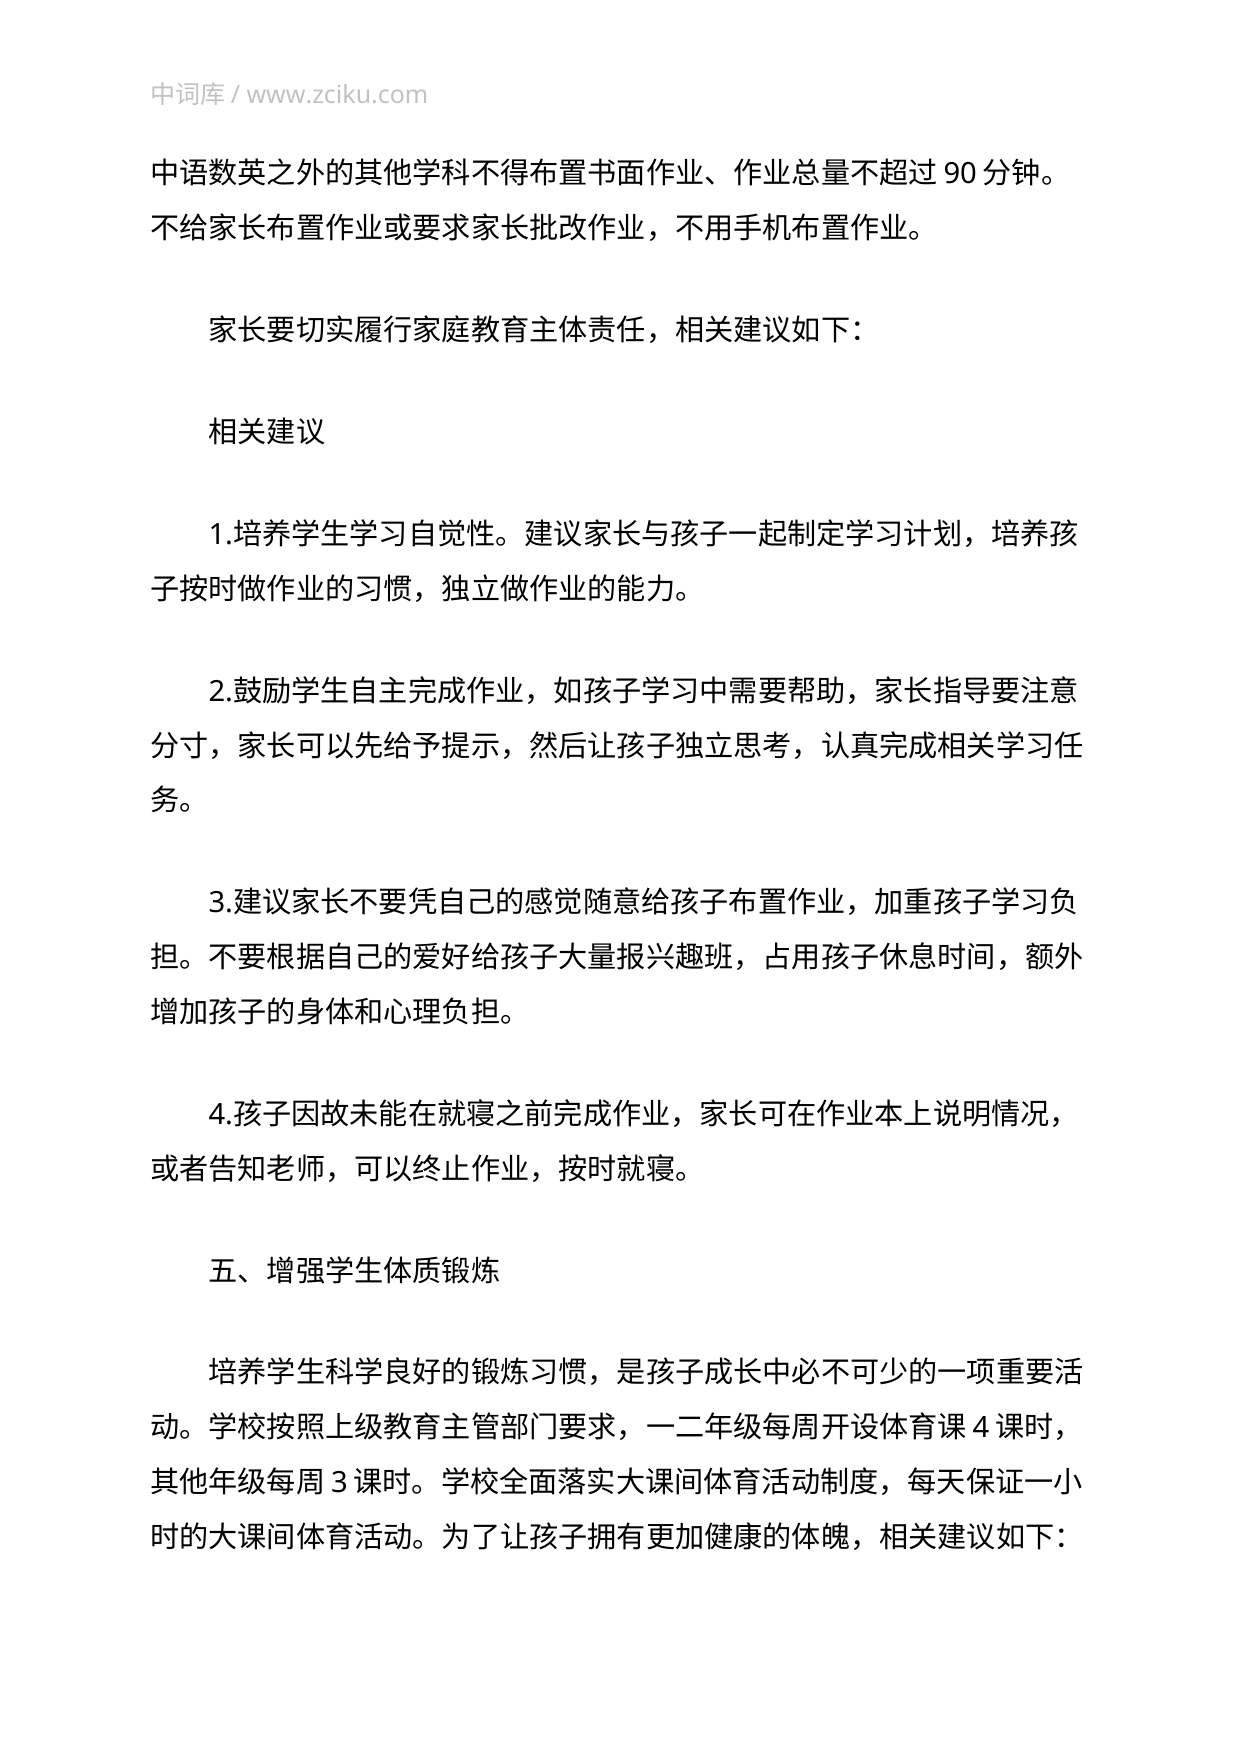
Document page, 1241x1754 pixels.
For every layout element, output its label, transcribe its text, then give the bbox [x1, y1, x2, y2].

text 3.建议家长不要凭自己的感觉随意给孩子布置作业，加重孩子学习负担。不要根据自己的爱好给孩子大量报兴趣班，占用孩子休息时间，额外增加孩子的身体和心理负担。 [150, 879, 1090, 1031]
text 2.鼓励学生自主完成作业，如孩子学习中需要帮助，家长指导要注意分寸，家长可以先给予提示，然后让孩子独立思考，认真完成相关学习任务。 [150, 667, 1090, 819]
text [150, 150, 1090, 247]
text 相关建议 [150, 408, 1090, 451]
text 1.培养学生学习自觉性。建议家长与孩子一起制定学习计划，培养孩子按时做作业的习惯，独立做作业的能力。 [150, 510, 1090, 608]
text 五、增强学生体质锻炼 [150, 1247, 1090, 1289]
text 4.孩子因故未能在就寝之前完成作业，家长可在作业本上说明情况，或者告知老师，可以终止作业，按时就寝。 [150, 1090, 1090, 1188]
text 家长要切实履行家庭教育主体责任，相关建议如下： [150, 307, 1090, 349]
text 培养学生科学良好的锻炼习惯，是孩子成长中必不可少的一项重要活动。学校按照上级教育主管部门要求，一二年级每周开设体育课4课时，其他年级每周3课时。学校全面落实大课间体育活动制度，每天保证一小时的大课间体育活动。为了让孩子拥有更加健康的体魄，相关建议如下： [150, 1349, 1090, 1556]
